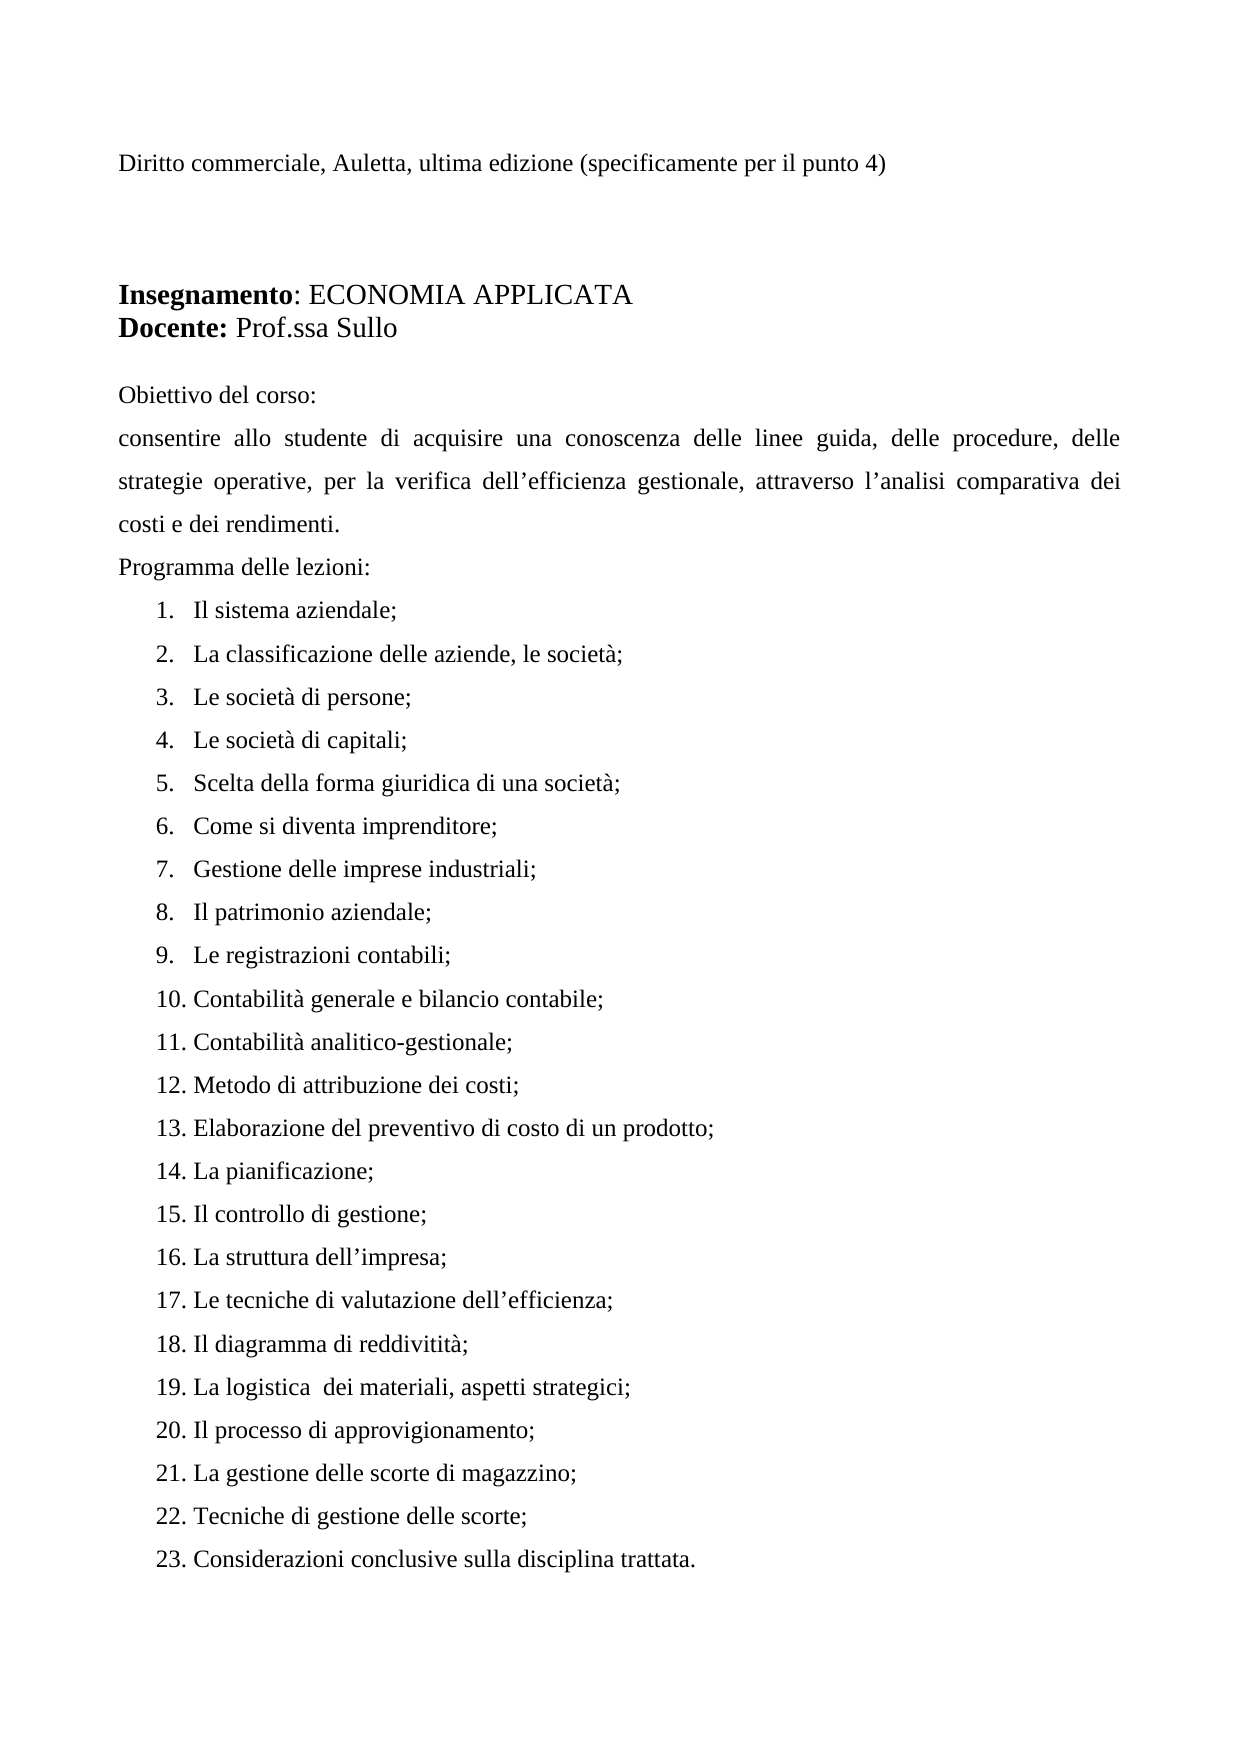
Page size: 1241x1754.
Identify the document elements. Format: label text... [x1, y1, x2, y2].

subtitle Tecniche di gestione delle scorte; [156, 1501, 1122, 1530]
subtitle Contabilità analitico-gestionale; [156, 1027, 1122, 1056]
subtitle Il diagramma di reddivitità; [156, 1329, 1122, 1357]
subtitle La struttura dell’impresa; [156, 1242, 1122, 1271]
subtitle Come si diventa imprenditore; [156, 811, 1122, 840]
subtitle Programma delle lezioni: [118, 552, 1122, 581]
subtitle Elaborazione del preventivo di costo di un prodotto; [156, 1113, 1122, 1142]
subtitle La logistica dei materiali, aspetti strategici; [156, 1372, 1122, 1401]
subtitle Considerazioni conclusive sulla disciplina trattata. [156, 1544, 1122, 1573]
subtitle Docente: Prof.ssa Sullo [118, 311, 1122, 344]
subtitle Contabilità generale e bilancio contabile; [156, 984, 1122, 1012]
subtitle Il controllo di gestione; [156, 1199, 1122, 1228]
subtitle Le società di capitali; [156, 725, 1122, 754]
subtitle La gestione delle scorte di magazzino; [156, 1458, 1122, 1487]
subtitle Gestione delle imprese industriali; [156, 854, 1122, 883]
subtitle Obiettivo del corso: [118, 380, 1122, 409]
text Diritto commerciale, Auletta, ultima edizione (specificamente per il punto 4) [118, 148, 1122, 176]
subtitle Il patrimonio aziendale; [156, 897, 1122, 926]
subtitle Il processo di approvigionamento; [156, 1415, 1122, 1444]
subtitle Scelta della forma giuridica di una società; [156, 768, 1122, 797]
subtitle Metodo di attribuzione dei costi; [156, 1070, 1122, 1099]
subtitle Le registrazioni contabili; [156, 941, 1122, 969]
subtitle Il sistema aziendale; [156, 596, 1122, 624]
subtitle La pianificazione; [156, 1156, 1122, 1185]
subtitle Le società di persone; [156, 682, 1122, 711]
subtitle consentire allo studente di acquisire una conoscenza delle linee guida, delle procedure, delle strategie operative, per la verifica dell’efficienza gestionale, attraverso l’analisi comparativa dei costi e dei rendimenti. [118, 423, 1122, 538]
subtitle La classificazione delle aziende, le società; [156, 639, 1122, 667]
subtitle Insegnamento: ECONOMIA APPLICATA [118, 277, 1122, 311]
subtitle Le tecniche di valutazione dell’efficienza; [156, 1286, 1122, 1314]
